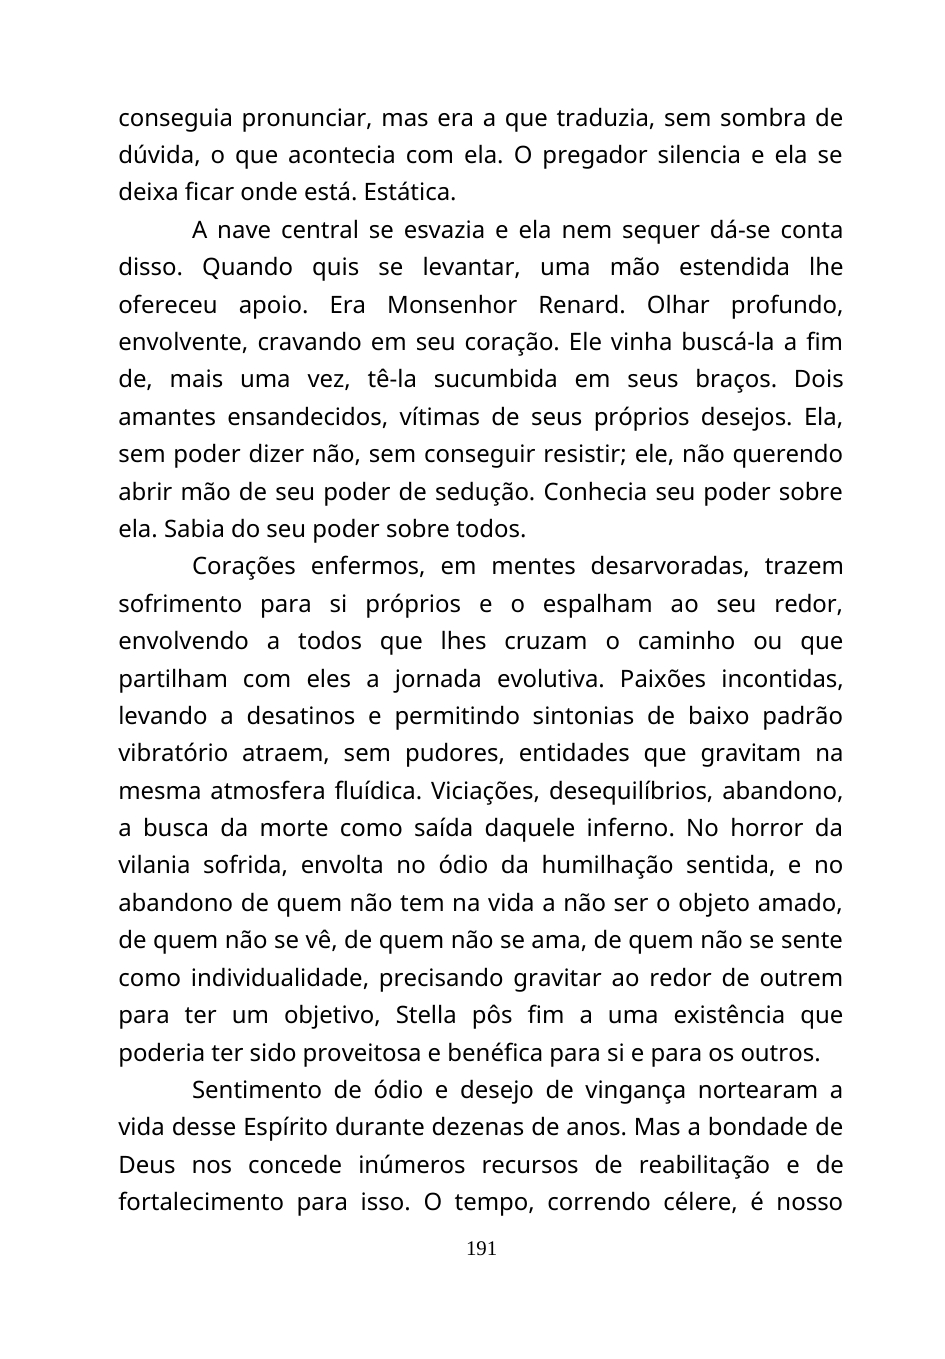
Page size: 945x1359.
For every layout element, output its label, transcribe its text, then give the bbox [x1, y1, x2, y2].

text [118, 1073, 844, 1217]
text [118, 100, 844, 208]
text A nave central se esvazia e ela nem sequer dá-se conta disso. Quando quis se levantar, uma mão estendida lhe ofereceu apoio. Era Monsenhor Renard. Olhar profundo, envolvente, cravando em seu coração. Ele vinha buscá-la a fim de, mais uma vez, tê-la sucumbida em seus braços. Dois amantes ensandecidos, vítimas de seus próprios desejos. Ela, sem poder dizer não, sem conseguir resistir; ele, não querendo abrir mão de seu poder de sedução. Conhecia seu poder sobre ela. Sabia do seu poder sobre todos. [118, 213, 844, 544]
text Corações enfermos, em mentes desarvoradas, trazem sofrimento para si próprios e o espalham ao seu redor, envolvendo a todos que lhes cruzam o caminho ou que partilham com eles a jornada evolutiva. Paixões incontidas, levando a desatinos e permitindo sintonias de baixo padrão vibratório atraem, sem pudores, entidades que gravitam na mesma atmosfera fluídica. Viciações, desequilíbrios, abandono, a busca da morte como saída daquele inferno. No horror da vilania sofrida, envolta no ódio da humilhação sentida, e no abandono de quem não tem na vida a não ser o objeto amado, de quem não se vê, de quem não se ama, de quem não se sente como individualidade, precisando gravitar ao redor de outrem para ter um objetivo, Stella pôs fim a uma existência que poderia ter sido proveitosa e benéfica para si e para os outros. [118, 549, 844, 1068]
